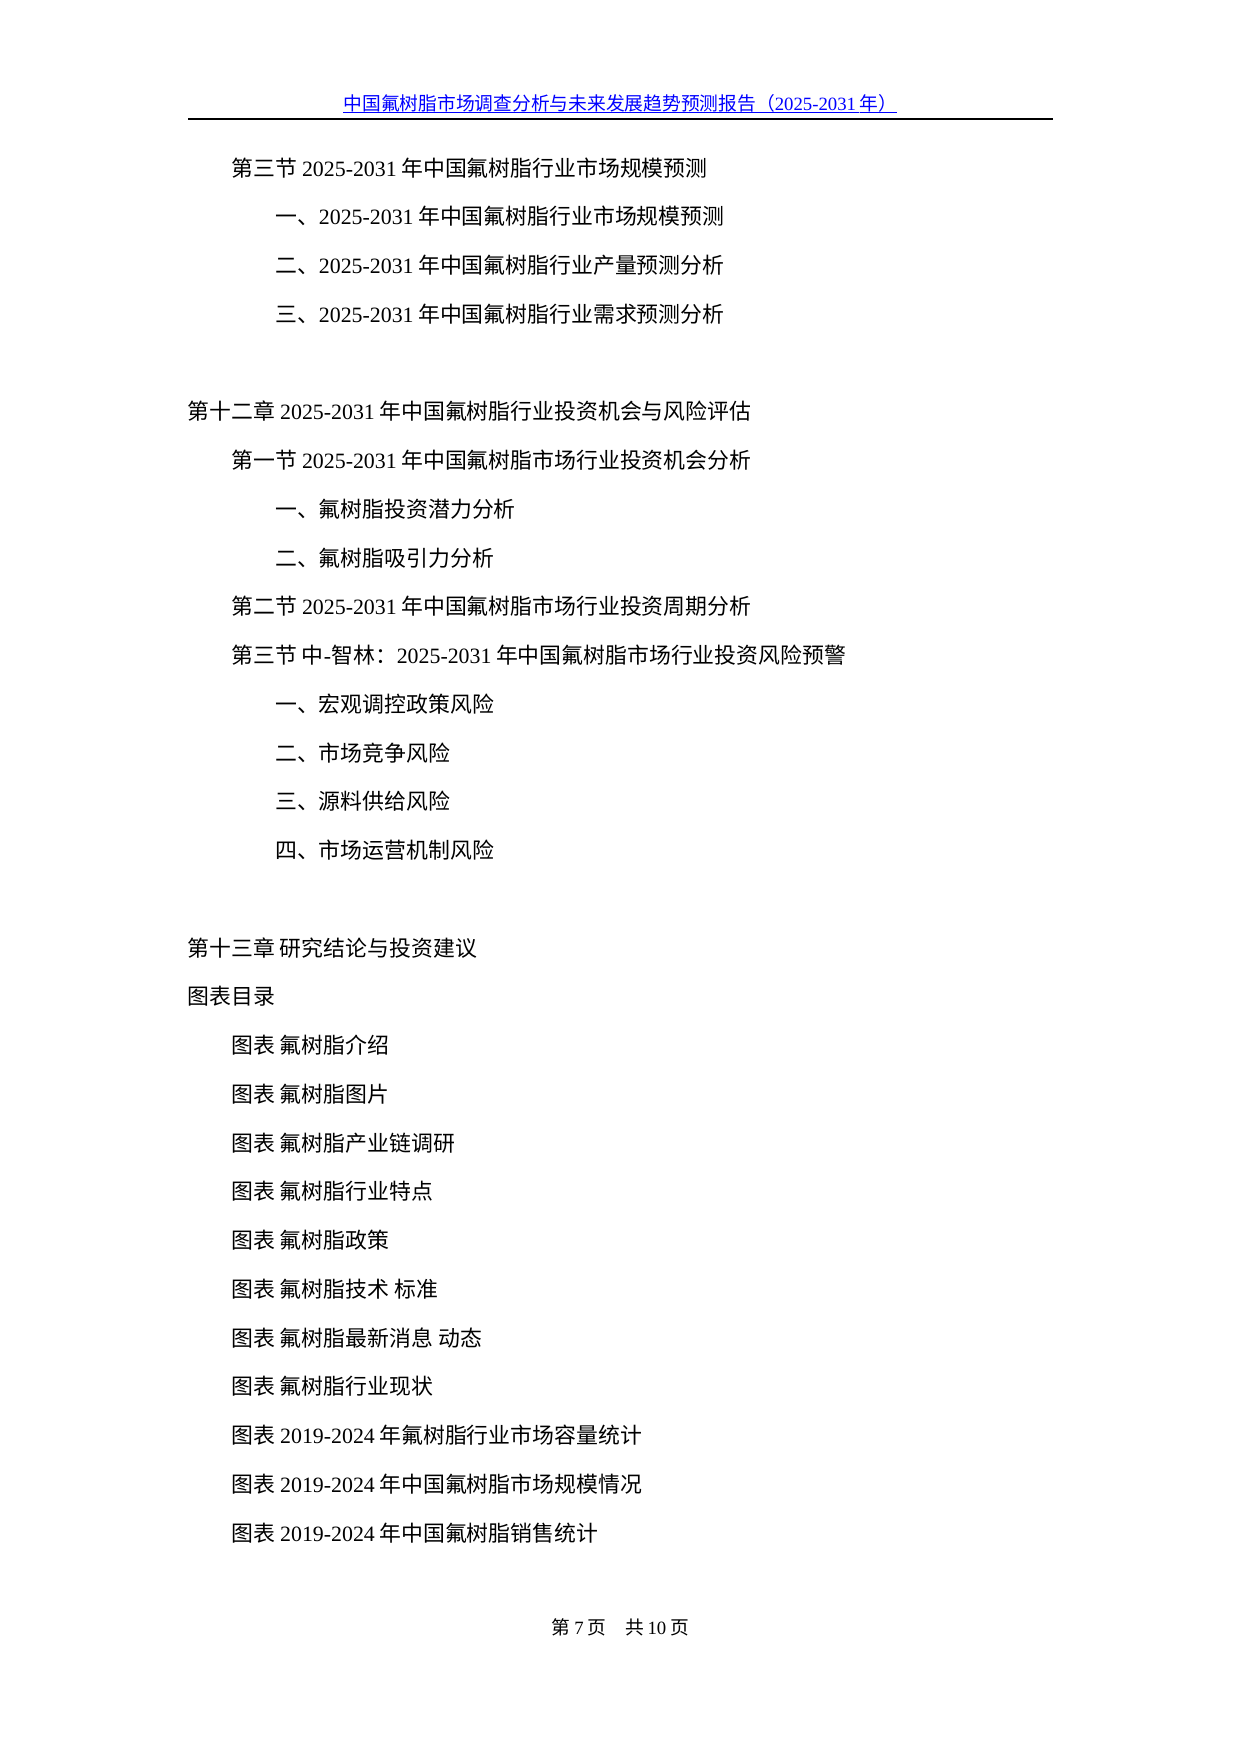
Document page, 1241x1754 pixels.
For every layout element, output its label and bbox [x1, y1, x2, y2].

text [187, 150, 1053, 1548]
